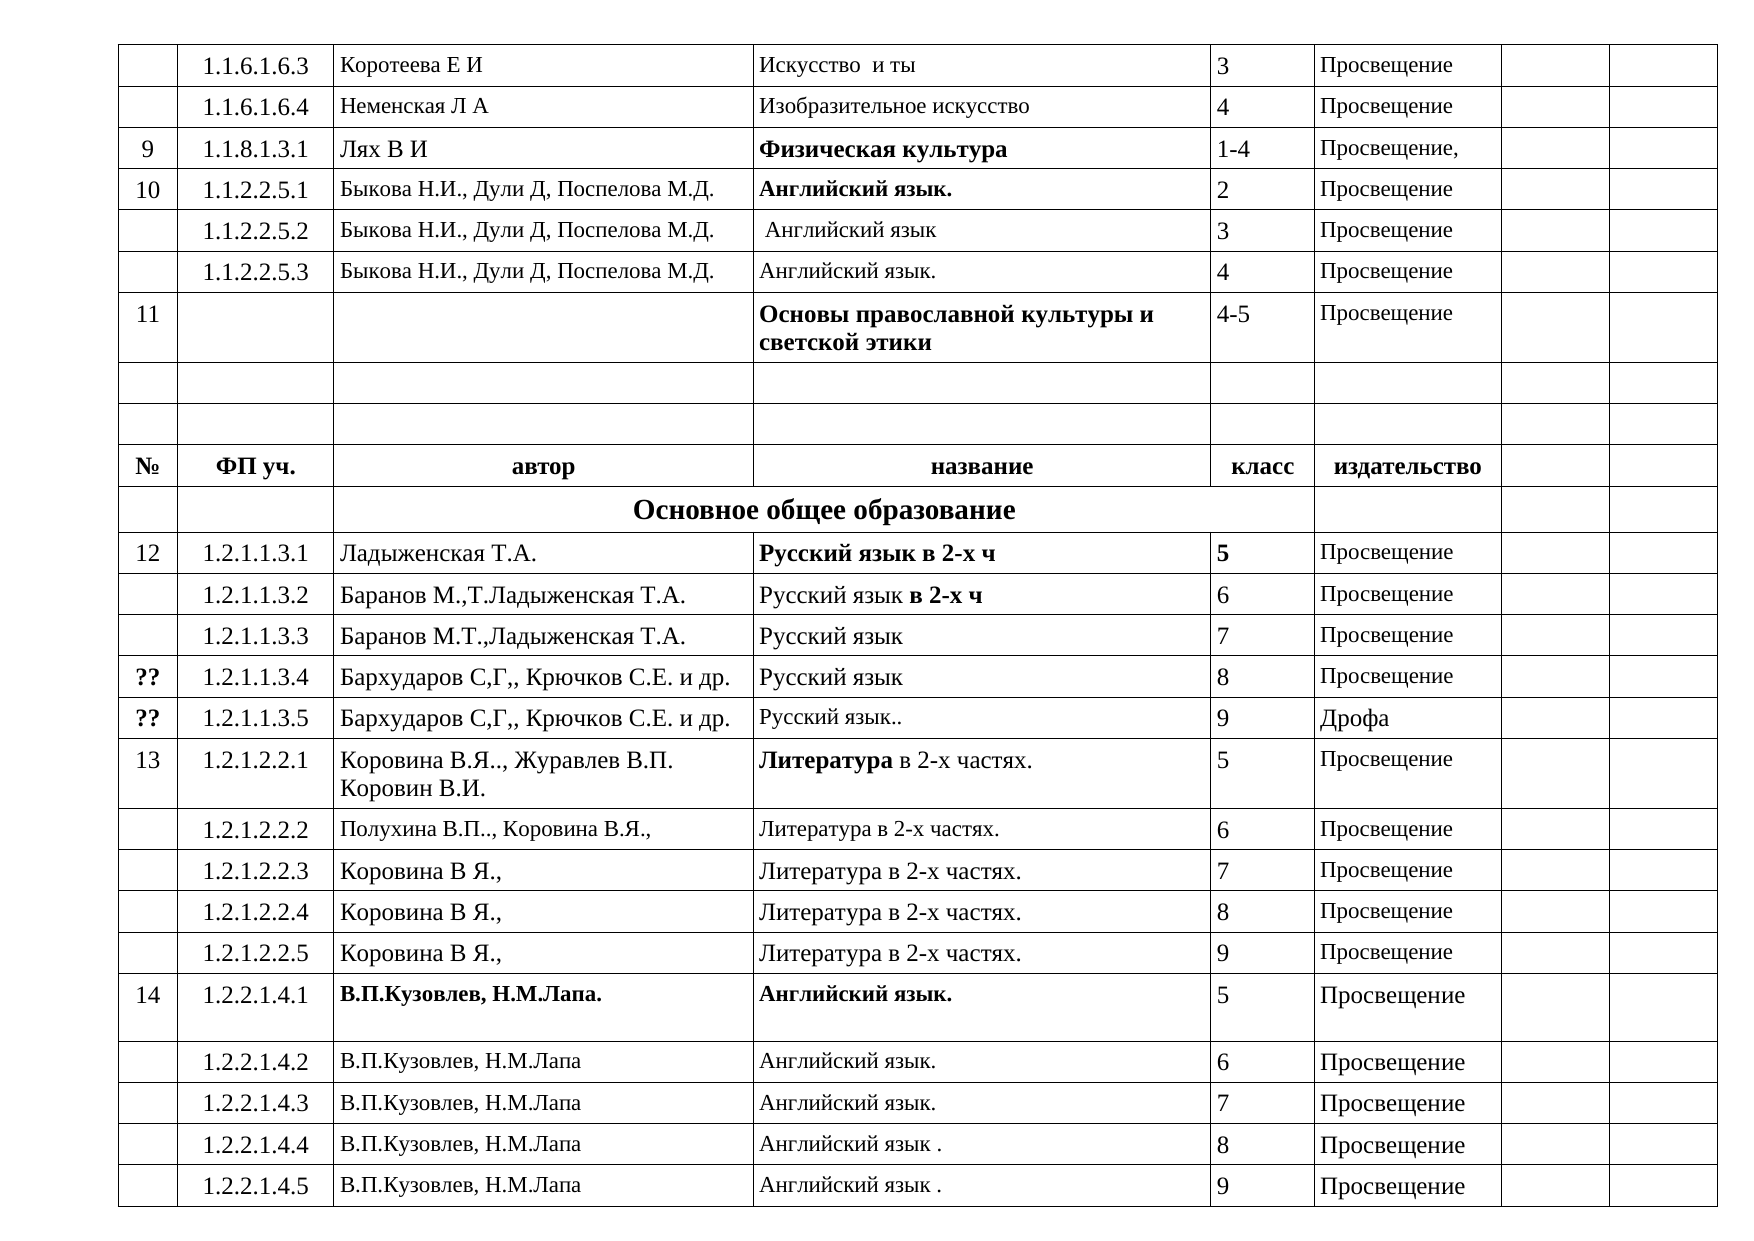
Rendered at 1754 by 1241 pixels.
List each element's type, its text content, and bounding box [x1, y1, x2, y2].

table_cell [119, 45, 177, 86]
table_cell 1.2.2.1.4.5 [178, 1165, 333, 1206]
table_cell Лях В И [334, 128, 753, 168]
table_cell [178, 487, 333, 532]
table_cell [1502, 293, 1609, 362]
table_cell Просвещение [1315, 1165, 1501, 1206]
table_cell Английский язык. [754, 169, 1210, 209]
table_cell 1.2.1.2.2.3 [178, 850, 333, 890]
table_cell Коровина В Я., [334, 850, 753, 890]
table_cell ?? [119, 656, 177, 697]
table_cell [1610, 809, 1717, 849]
table_cell Баранов М.,Т.Ладыженская Т.А. [334, 574, 753, 614]
table_cell [1610, 574, 1717, 614]
table_cell В.П.Кузовлев, Н.М.Лапа [334, 1165, 753, 1206]
table_cell Быкова Н.И., Дули Д, Поспелова М.Д. [334, 210, 753, 251]
table_cell Просвещение [1315, 210, 1501, 251]
table_cell 9 [119, 128, 177, 168]
table_cell [1610, 656, 1717, 697]
table_cell 1.2.1.1.3.5 [178, 698, 333, 738]
table_cell Дрофа [1315, 698, 1501, 738]
table_cell 9 [1211, 698, 1314, 738]
table_cell [119, 363, 177, 403]
table_cell Основное общее образование [334, 487, 1314, 532]
table_cell класс [1211, 445, 1314, 486]
table_cell ?? [119, 698, 177, 738]
table_cell [1502, 1124, 1609, 1164]
table_cell 13 [119, 739, 177, 808]
table_cell 1.1.6.1.6.3 [178, 45, 333, 86]
table_cell ФП уч. [178, 445, 333, 486]
table_cell 4-5 [1211, 293, 1314, 362]
table_cell Коровина В.Я.., Журавлев В.П. Коровин В.И. [334, 739, 753, 808]
table_cell Русский язык [754, 656, 1210, 697]
table_cell [1502, 87, 1609, 127]
table_cell [1610, 252, 1717, 292]
table_cell [1211, 363, 1314, 403]
table_cell 2 [1211, 169, 1314, 209]
table_cell [119, 1165, 177, 1206]
table_cell 5 [1211, 974, 1314, 1041]
table_cell Английский язык . [754, 1165, 1210, 1206]
table_cell Английский язык. [754, 1083, 1210, 1123]
table_cell [1502, 656, 1609, 697]
table_cell [1610, 445, 1717, 486]
table_cell Английский язык. [754, 252, 1210, 292]
table_cell [1502, 45, 1609, 86]
table_cell [119, 574, 177, 614]
table_cell 1.2.2.1.4.3 [178, 1083, 333, 1123]
table_cell Неменская Л А [334, 87, 753, 127]
table_cell 8 [1211, 1124, 1314, 1164]
table_cell 3 [1211, 45, 1314, 86]
table_cell 5 [1211, 533, 1314, 573]
table_cell [1502, 445, 1609, 486]
table_cell Коровина В Я., [334, 933, 753, 973]
table_cell 9 [1211, 933, 1314, 973]
table_cell 7 [1211, 615, 1314, 655]
table_cell Просвещение [1315, 1083, 1501, 1123]
table_cell [1610, 1083, 1717, 1123]
table_cell [119, 1042, 177, 1082]
table_cell Просвещение [1315, 739, 1501, 808]
table_cell [119, 850, 177, 890]
table_cell Коровина В Я., [334, 891, 753, 932]
table_cell [1610, 933, 1717, 973]
table_cell [1610, 615, 1717, 655]
table_cell [754, 404, 1210, 444]
table_cell Русский язык [754, 615, 1210, 655]
table_cell [178, 293, 333, 362]
table_cell В.П.Кузовлев, Н.М.Лапа. [334, 974, 753, 1041]
table_cell [1610, 210, 1717, 251]
table_cell 1.1.2.2.5.1 [178, 169, 333, 209]
table_cell [119, 210, 177, 251]
table_cell Быкова Н.И., Дули Д, Поспелова М.Д. [334, 169, 753, 209]
table_cell Английский язык. [754, 974, 1210, 1041]
table_cell 1.2.2.1.4.2 [178, 1042, 333, 1082]
table_cell 1-4 [1211, 128, 1314, 168]
table_cell [1610, 974, 1717, 1041]
table_cell Просвещение [1315, 169, 1501, 209]
table_cell [1502, 1042, 1609, 1082]
table_cell [1502, 809, 1609, 849]
table_cell Просвещение, [1315, 128, 1501, 168]
table_cell 8 [1211, 891, 1314, 932]
table_cell Просвещение [1315, 1042, 1501, 1082]
table_cell Просвещение [1315, 656, 1501, 697]
table_cell [1610, 739, 1717, 808]
table_cell [1502, 533, 1609, 573]
table_cell [1610, 293, 1717, 362]
table_cell [1502, 574, 1609, 614]
table_cell [119, 615, 177, 655]
table_cell 1.1.8.1.3.1 [178, 128, 333, 168]
table_cell [1610, 363, 1717, 403]
table_cell Просвещение [1315, 809, 1501, 849]
table_cell 5 [1211, 739, 1314, 808]
table_cell [1610, 404, 1717, 444]
table_cell [1502, 169, 1609, 209]
table_cell [1610, 487, 1717, 532]
table_cell [119, 404, 177, 444]
table_cell Просвещение [1315, 574, 1501, 614]
table_cell Бархударов С,Г,, Крючков С.Е. и др. [334, 656, 753, 697]
table_cell 4 [1211, 252, 1314, 292]
table_cell издательство [1315, 445, 1501, 486]
table_cell Просвещение [1315, 45, 1501, 86]
table_cell 1.1.6.1.6.4 [178, 87, 333, 127]
table_cell Изобразительное искусство [754, 87, 1210, 127]
table_cell [334, 404, 753, 444]
table_cell [334, 363, 753, 403]
table_cell [1502, 850, 1609, 890]
table_cell [1502, 210, 1609, 251]
table_cell Английский язык . [754, 1124, 1210, 1164]
table_cell [119, 809, 177, 849]
table_cell Просвещение [1315, 850, 1501, 890]
table_cell [178, 404, 333, 444]
table_cell [1610, 850, 1717, 890]
table_cell Баранов М.Т.,Ладыженская Т.А. [334, 615, 753, 655]
table_cell 11 [119, 293, 177, 362]
table_cell № [119, 445, 177, 486]
table_cell 9 [1211, 1165, 1314, 1206]
table_cell Просвещение [1315, 87, 1501, 127]
table_cell 4 [1211, 87, 1314, 127]
table_cell [119, 1124, 177, 1164]
table_cell 8 [1211, 656, 1314, 697]
table_cell [119, 1083, 177, 1123]
table_cell [119, 87, 177, 127]
table_cell [1610, 1165, 1717, 1206]
table_cell Основы православной культуры и светской этики [754, 293, 1210, 362]
table_cell автор [334, 445, 753, 486]
table_cell Английский язык [754, 210, 1210, 251]
table_cell 6 [1211, 574, 1314, 614]
table_cell Литература в 2-х частях. [754, 809, 1210, 849]
table_cell В.П.Кузовлев, Н.М.Лапа [334, 1083, 753, 1123]
table_cell [1315, 487, 1501, 532]
table_cell Быкова Н.И., Дули Д, Поспелова М.Д. [334, 252, 753, 292]
table_cell 1.2.1.2.2.5 [178, 933, 333, 973]
table_cell [119, 933, 177, 973]
table_cell Русский язык в 2-х ч [754, 533, 1210, 573]
table_cell 6 [1211, 1042, 1314, 1082]
table_cell [119, 487, 177, 532]
table_cell [1502, 128, 1609, 168]
table_cell Искусство и ты [754, 45, 1210, 86]
table_cell Ладыженская Т.А. [334, 533, 753, 573]
table_cell Английский язык. [754, 1042, 1210, 1082]
table_cell [754, 363, 1210, 403]
table_cell [1610, 1042, 1717, 1082]
table_cell [1610, 169, 1717, 209]
table_cell [1502, 891, 1609, 932]
table_cell Просвещение [1315, 1124, 1501, 1164]
table_cell Литература в 2-х частях. [754, 891, 1210, 932]
table_cell Русский язык.. [754, 698, 1210, 738]
table_cell 7 [1211, 850, 1314, 890]
table_cell 1.1.2.2.5.3 [178, 252, 333, 292]
table_cell Просвещение [1315, 891, 1501, 932]
table_cell [1502, 615, 1609, 655]
table_cell 1.2.1.2.2.4 [178, 891, 333, 932]
table_cell Просвещение [1315, 974, 1501, 1041]
table_cell [178, 363, 333, 403]
table_cell 10 [119, 169, 177, 209]
table_cell [1502, 1083, 1609, 1123]
table_cell Просвещение [1315, 933, 1501, 973]
table_cell [1610, 87, 1717, 127]
table_cell 6 [1211, 809, 1314, 849]
table_cell Полухина В.П.., Коровина В.Я., [334, 809, 753, 849]
table_cell [1610, 128, 1717, 168]
table_cell В.П.Кузовлев, Н.М.Лапа [334, 1042, 753, 1082]
table_cell Литература в 2-х частях. [754, 850, 1210, 890]
table_cell [1315, 404, 1501, 444]
table_cell Просвещение [1315, 533, 1501, 573]
table_cell 14 [119, 974, 177, 1041]
table_cell [1610, 1124, 1717, 1164]
table_cell 3 [1211, 210, 1314, 251]
table_cell [1610, 891, 1717, 932]
table_cell [1502, 739, 1609, 808]
table_cell Литература в 2-х частях. [754, 933, 1210, 973]
table_cell [1502, 363, 1609, 403]
table_cell Физическая культура [754, 128, 1210, 168]
table_cell [1502, 698, 1609, 738]
table_cell В.П.Кузовлев, Н.М.Лапа [334, 1124, 753, 1164]
table_cell Коротеева Е И [334, 45, 753, 86]
table_cell 1.2.1.2.2.2 [178, 809, 333, 849]
table_cell [119, 252, 177, 292]
table_cell [1211, 404, 1314, 444]
table_cell 1.2.1.1.3.2 [178, 574, 333, 614]
table_cell [1610, 45, 1717, 86]
table_cell Просвещение [1315, 252, 1501, 292]
table_cell Литература в 2-х частях. [754, 739, 1210, 808]
table_cell 1.2.1.1.3.3 [178, 615, 333, 655]
table_cell [1610, 533, 1717, 573]
table_cell [119, 891, 177, 932]
table_cell 1.1.2.2.5.2 [178, 210, 333, 251]
table_cell Бархударов С,Г,, Крючков С.Е. и др. [334, 698, 753, 738]
table_cell 7 [1211, 1083, 1314, 1123]
table_cell [1502, 1165, 1609, 1206]
table_cell 1.2.2.1.4.1 [178, 974, 333, 1041]
table_cell 1.2.1.2.2.1 [178, 739, 333, 808]
table_cell [1502, 404, 1609, 444]
table_cell 1.2.1.1.3.4 [178, 656, 333, 697]
table_cell [1502, 974, 1609, 1041]
table_cell 1.2.2.1.4.4 [178, 1124, 333, 1164]
table_cell 1.2.1.1.3.1 [178, 533, 333, 573]
table_cell Просвещение [1315, 615, 1501, 655]
table_cell название [754, 445, 1210, 486]
table_cell Русский язык в 2-х ч [754, 574, 1210, 614]
table_cell [1610, 698, 1717, 738]
table_cell [334, 293, 753, 362]
table_cell Просвещение [1315, 293, 1501, 362]
table_cell [1502, 933, 1609, 973]
table_cell 12 [119, 533, 177, 573]
table_cell [1502, 487, 1609, 532]
table_cell [1315, 363, 1501, 403]
table_cell [1502, 252, 1609, 292]
